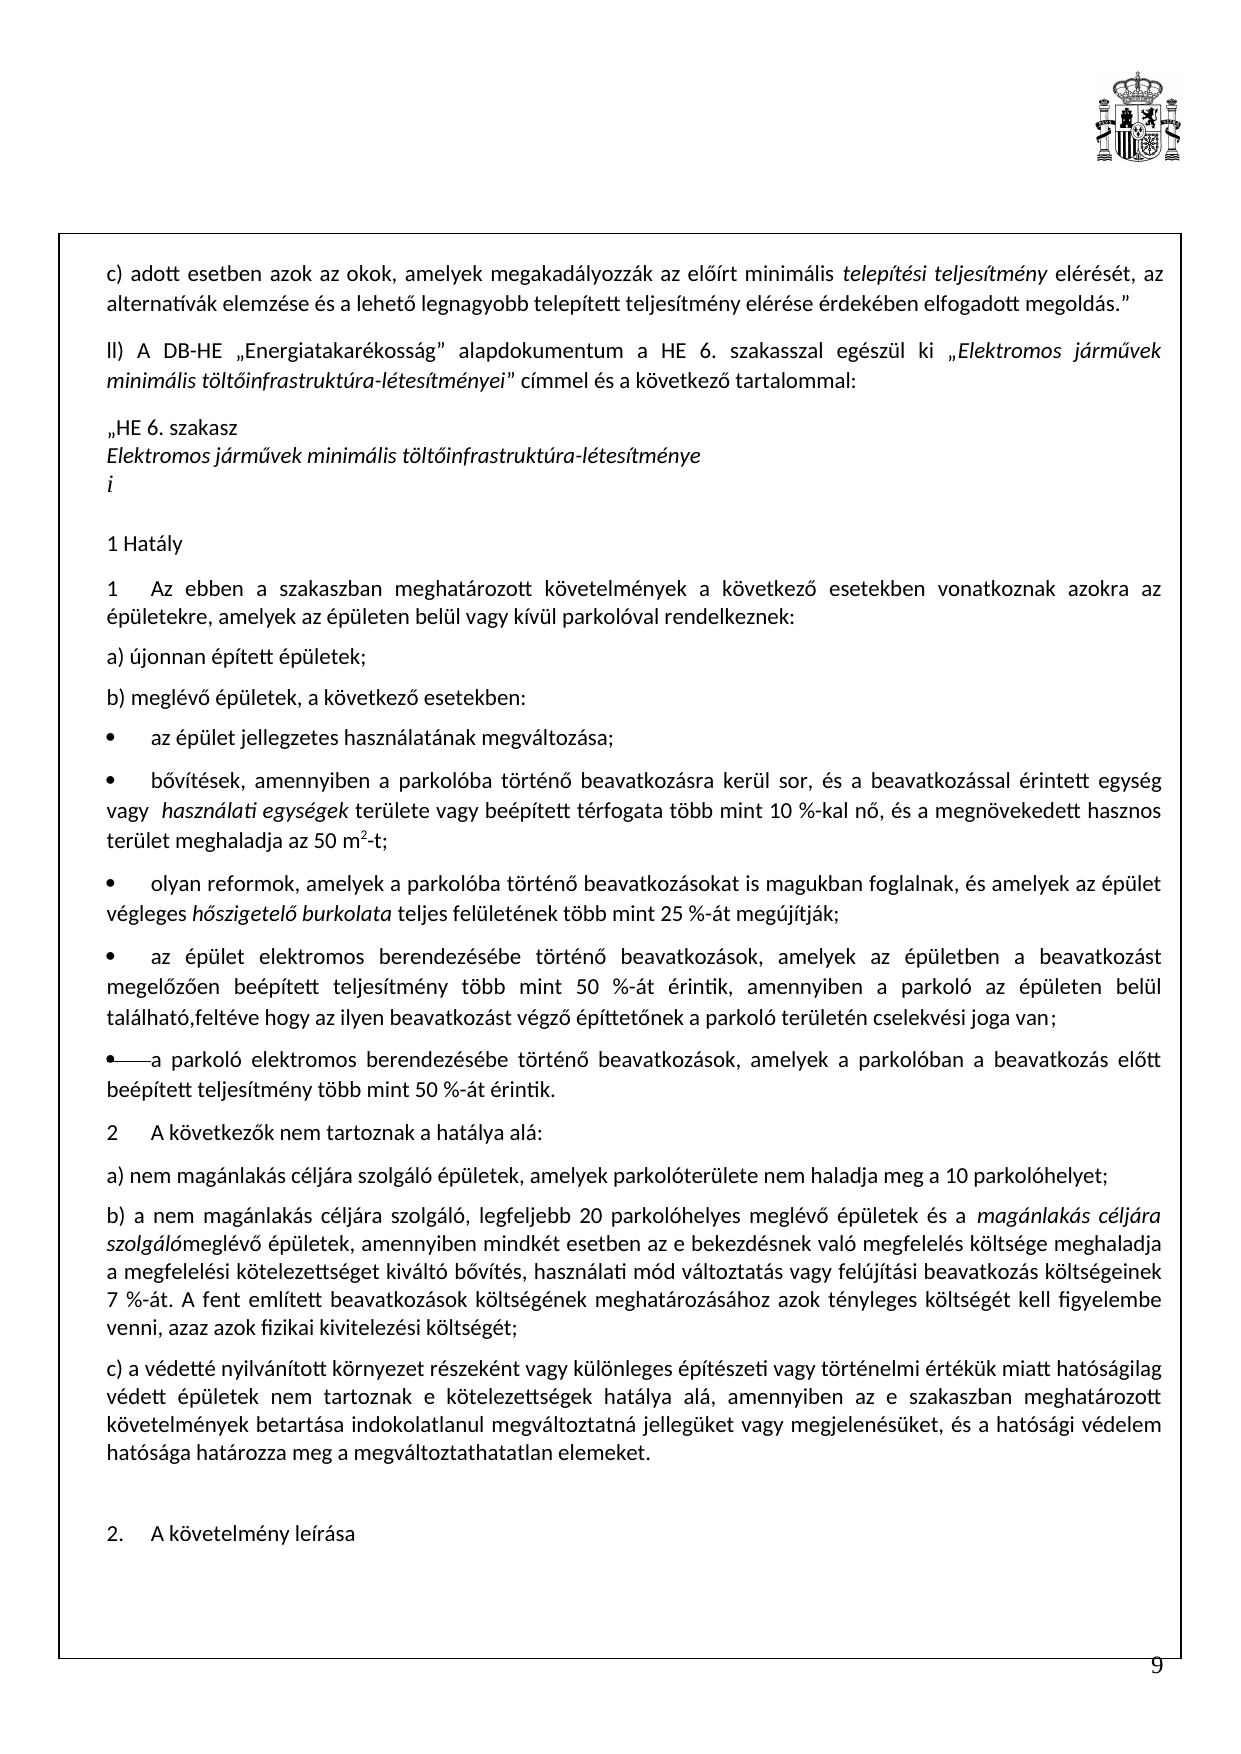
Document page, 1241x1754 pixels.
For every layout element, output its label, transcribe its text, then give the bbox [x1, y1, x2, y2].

list A következők nem tartoznak a hatálya alá: [106, 1118, 1163, 1146]
list olyan reformok, amelyek a parkolóba történő beavatkozásokat is magukban foglalnak, és amelyek az épület végleges hőszigetelő burkolata teljes felületének több mint 25 %-át megújítják; [106, 869, 1163, 927]
list bővítések, amennyiben a parkolóba történő beavatkozásra kerül sor, és a beavatkozással érintett egység vagy használati egységek területe vagy beépített térfogata több mint 10 %-kal nő, és a megnövekedett hasznos terület meghaladja az 50 m2-t; [106, 766, 1163, 854]
list az épület elektromos berendezésébe történő beavatkozások, amelyek az épületben a beavatkozást megelőzően beépített teljesítmény több mint 50 %-át érintik, amennyiben a parkoló az épületen belül található,feltéve hogy az ilyen beavatkozást végző építtetőnek a parkoló területén cselekvési joga van; [106, 942, 1163, 1031]
text 1 Az ebben a szakaszban meghatározott követelmények a következő esetekben vonatkoznak azokra az épületekre, amelyek az épületen belül vagy kívül parkolóval rendelkeznek: [106, 574, 1163, 630]
text ll) A DB-HE „Energiatakarékosság” alapdokumentum a HE 6. szakasszal egészül ki „Elektromos járművek minimális töltőinfrastruktúra-létesítményei” címmel és a következő tartalommal: [106, 336, 1163, 394]
list a parkoló elektromos berendezésébe történő beavatkozások, amelyek a parkolóban a beavatkozás előtt beépített teljesítmény több mint 50 %-át érintik. [106, 1045, 1163, 1103]
list az épület jellegzetes használatának megváltozása; [106, 723, 1163, 751]
text „HE 6. szakasz Elektromos járművek minimális töltőinfrastruktúra-létesítménye i [106, 413, 1163, 498]
text 1 Hatály [106, 529, 1163, 557]
text b) a nem magánlakás céljára szolgáló, legfeljebb 20 parkolóhelyes meglévő épületek és a magánlakás céljára szolgálómeglévő épületek, amennyiben mindkét esetben az e bekezdésnek való megfelelés költsége meghaladja a megfelelési kötelezettséget kiváltó bővítés, használati mód változtatás vagy felújítási beavatkozás költségeinek 7 %-át. A fent említett beavatkozások költségének meghatározásához azok tényleges költségét kell figyelembe venni, azaz azok fizikai kivitelezési költségét; [106, 1201, 1163, 1342]
text a) újonnan épített épületek; [106, 642, 1163, 670]
text c) adott esetben azok az okok, amelyek megakadályozzák az előírt minimális telepítési teljesítmény elérését, az alternatívák elemzése és a lehető legnagyobb telepített teljesítmény elérése érdekében elfogadott megoldás.” [106, 259, 1163, 317]
text a) nem magánlakás céljára szolgáló épületek, amelyek parkolóterülete nem haladja meg a 10 parkolóhelyet; [106, 1161, 1163, 1189]
picture [1094, 71, 1182, 164]
text b) meglévő épületek, a következő esetekben: [106, 683, 1163, 711]
text 2. A követelmény leírása [106, 1519, 1163, 1547]
text c) a védetté nyilvánított környezet részeként vagy különleges építészeti vagy történelmi értékük miatt hatóságilag védett épületek nem tartoznak e kötelezettségek hatálya alá, amennyiben az e szakaszban meghatározott követelmények betartása indokolatlanul megváltoztatná jellegüket vagy megjelenésüket, és a hatósági védelem hatósága határozza meg a megváltoztathatatlan elemeket. [106, 1354, 1163, 1466]
